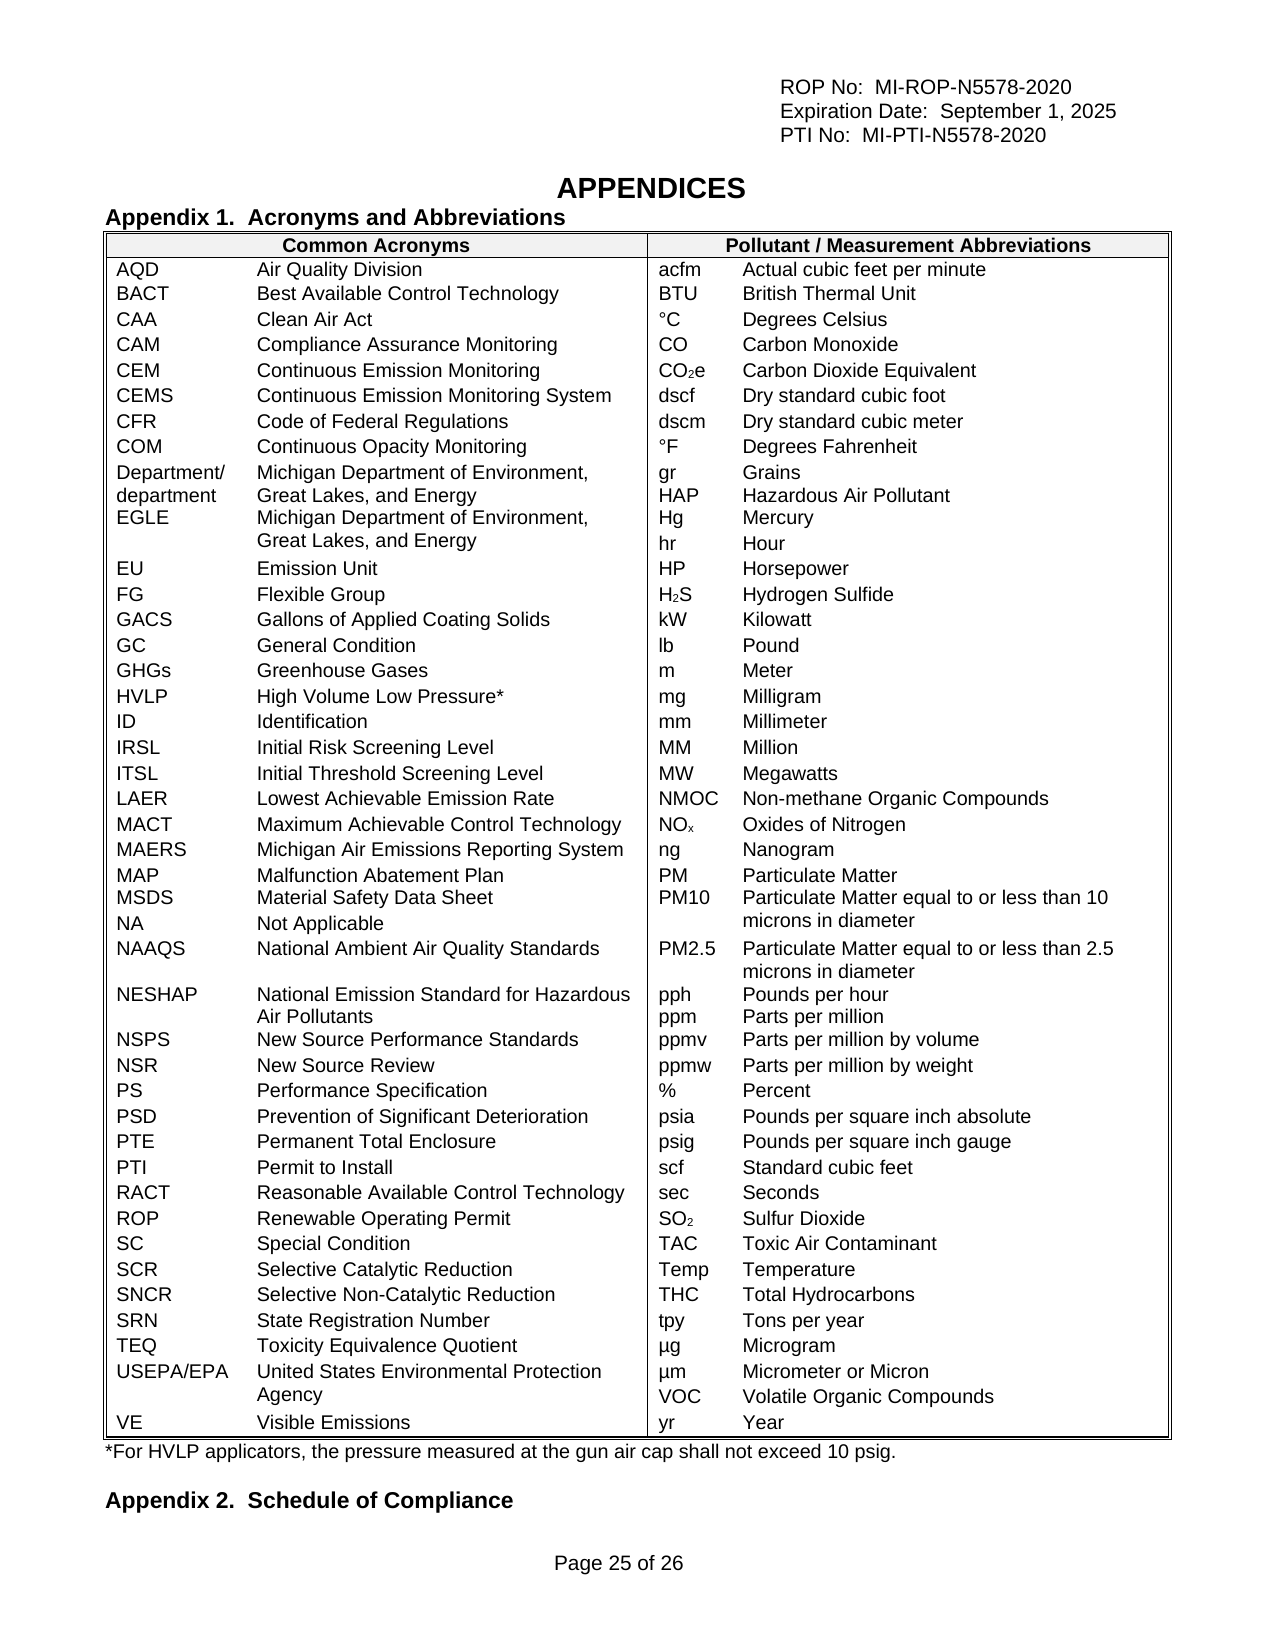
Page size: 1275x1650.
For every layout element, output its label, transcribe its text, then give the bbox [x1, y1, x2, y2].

table_cell Compliance Assurance Monitoring [245, 333, 647, 359]
table_cell Toxic Air Contaminant [731, 1232, 1168, 1258]
table_cell H2S [648, 583, 731, 608]
table_cell Permit to Install [245, 1156, 647, 1181]
table_cell Parts per million by weight [731, 1054, 1168, 1079]
table_cell Milligram [731, 685, 1168, 710]
table_cell General Condition [245, 634, 647, 659]
table_cell PSD [107, 1105, 245, 1130]
table_cell Hazardous Air Pollutant [731, 484, 1168, 506]
table_cell yr [648, 1411, 731, 1436]
table_cell Gallons of Applied Coating Solids [245, 608, 647, 634]
table_cell acfm [648, 258, 731, 282]
table_cell Non-methane Organic Compounds [731, 787, 1168, 812]
text *For HVLP applicators, the pressure measured at the gun air cap shall not exceed 10 psig. [105, 1440, 1170, 1462]
table_cell pph [648, 983, 731, 1005]
table_cell Not Applicable [245, 912, 647, 937]
table_header APPENDICES [116, 171, 1186, 204]
table_cell NSPS [107, 1028, 245, 1053]
table_cell British Thermal Unit [731, 282, 1168, 308]
table_cell EGLE [107, 506, 245, 557]
table_cell Pound [731, 634, 1168, 659]
table_cell Greenhouse Gases [245, 659, 647, 685]
table_cell gr [648, 461, 731, 483]
table_cell Microgram [731, 1334, 1168, 1360]
table_cell hr [648, 532, 731, 557]
table_cell ID [107, 710, 245, 736]
table_cell mg [648, 685, 731, 710]
table_cell ppm [648, 1005, 731, 1028]
table_cell Hydrogen Sulfide [731, 583, 1168, 608]
table_cell Pounds per hour [731, 983, 1168, 1005]
table_cell kW [648, 608, 731, 634]
table_cell SC [107, 1232, 245, 1258]
table_cell Particulate Matter [731, 864, 1168, 886]
table_cell GC [107, 634, 245, 659]
table_cell HP [648, 557, 731, 583]
table_cell Millimeter [731, 710, 1168, 736]
table_cell NOx [648, 813, 731, 838]
table_cell SNCR [107, 1283, 245, 1309]
table_cell m [648, 659, 731, 685]
table_cell Pounds per square inch absolute [731, 1105, 1168, 1130]
table_cell Nanogram [731, 838, 1168, 863]
table_cell Sulfur Dioxide [731, 1207, 1168, 1232]
table_cell MW [648, 761, 731, 787]
table_cell SO2 [648, 1207, 731, 1232]
table_cell MACT [107, 813, 245, 838]
table_cell Particulate Matter equal to or less than 2.5 microns in diameter [731, 937, 1168, 983]
subtitle Appendix 1. Acronyms and Abbreviations [105, 204, 1170, 231]
table_cell Micrometer or Micron [731, 1360, 1168, 1385]
table_cell Degrees Celsius [731, 308, 1168, 333]
table_cell Percent [731, 1079, 1168, 1104]
table_cell Mercury [731, 506, 1168, 532]
table_cell CO [648, 333, 731, 359]
table_cell µg [648, 1334, 731, 1360]
table_cell Michigan Department of Environment, Great Lakes, and Energy [245, 506, 647, 557]
table_cell High Volume Low Pressure* [245, 685, 647, 710]
table_cell IRSL [107, 736, 245, 761]
table_cell sec [648, 1181, 731, 1207]
table_cell scf [648, 1156, 731, 1181]
table_cell µm [648, 1360, 731, 1385]
table_cell ppmw [648, 1054, 731, 1079]
table_cell PM2.5 [648, 937, 731, 983]
table_cell psig [648, 1130, 731, 1156]
table_cell Identification [245, 710, 647, 736]
table_cell EU [107, 557, 245, 583]
table_cell USEPA/EPA [107, 1360, 245, 1411]
table_cell National Emission Standard for Hazardous Air Pollutants [245, 983, 647, 1028]
table_cell Continuous Emission Monitoring System [245, 384, 647, 410]
table_cell CEMS [107, 384, 245, 410]
table_cell Meter [731, 659, 1168, 685]
table_cell Seconds [731, 1181, 1168, 1207]
table_cell MSDS [107, 886, 245, 912]
table_cell TAC [648, 1232, 731, 1258]
table_cell Visible Emissions [245, 1411, 647, 1436]
table_cell °F [648, 435, 731, 461]
table_cell Grains [731, 461, 1168, 483]
table_cell Pounds per square inch gauge [731, 1130, 1168, 1156]
table_cell mm [648, 710, 731, 736]
table_cell GACS [107, 608, 245, 634]
table_cell LAER [107, 787, 245, 812]
table_cell Michigan Department of Environment, Great Lakes, and Energy [245, 461, 647, 506]
table_cell VE [107, 1411, 245, 1436]
table_cell Selective Catalytic Reduction [245, 1258, 647, 1283]
table_cell Kilowatt [731, 608, 1168, 634]
table_cell CO2e [648, 359, 731, 384]
table_cell Particulate Matter equal to or less than 10 microns in diameter [731, 886, 1168, 937]
table_cell Initial Threshold Screening Level [245, 761, 647, 787]
table_cell CFR [107, 410, 245, 435]
table_cell BACT [107, 282, 245, 308]
table_cell Horsepower [731, 557, 1168, 583]
table_cell Department/ department [107, 461, 245, 506]
table_cell Temp [648, 1258, 731, 1283]
table_cell Year [731, 1411, 1168, 1436]
table_cell Hg [648, 506, 731, 532]
table_cell PM10 [648, 886, 731, 937]
table_cell Renewable Operating Permit [245, 1207, 647, 1232]
table_cell lb [648, 634, 731, 659]
table_cell Carbon Dioxide Equivalent [731, 359, 1168, 384]
table_cell MAERS [107, 838, 245, 863]
table_header Common Acronyms [107, 234, 647, 257]
table_cell ITSL [107, 761, 245, 787]
table_cell ppmv [648, 1028, 731, 1053]
table_cell Actual cubic feet per minute [731, 258, 1168, 282]
table_cell Selective Non-Catalytic Reduction [245, 1283, 647, 1309]
table_cell RACT [107, 1181, 245, 1207]
table_cell Parts per million [731, 1005, 1168, 1028]
table_cell Malfunction Abatement Plan [245, 864, 647, 886]
table_cell Performance Specification [245, 1079, 647, 1104]
table_cell New Source Performance Standards [245, 1028, 647, 1053]
table_cell PM [648, 864, 731, 886]
table_cell % [648, 1079, 731, 1104]
table_cell Tons per year [731, 1309, 1168, 1334]
table_cell Michigan Air Emissions Reporting System [245, 838, 647, 863]
table_cell United States Environmental Protection Agency [245, 1360, 647, 1411]
table_cell Degrees Fahrenheit [731, 435, 1168, 461]
table_cell Maximum Achievable Control Technology [245, 813, 647, 838]
table_cell Best Available Control Technology [245, 282, 647, 308]
table_cell PTE [107, 1130, 245, 1156]
table_cell MAP [107, 864, 245, 886]
table_cell Total Hydrocarbons [731, 1283, 1168, 1309]
table_cell Clean Air Act [245, 308, 647, 333]
table_cell Flexible Group [245, 583, 647, 608]
table_cell Lowest Achievable Emission Rate [245, 787, 647, 812]
table_cell NMOC [648, 787, 731, 812]
table_cell °C [648, 308, 731, 333]
table_cell CAA [107, 308, 245, 333]
table_cell Permanent Total Enclosure [245, 1130, 647, 1156]
table_cell NA [107, 912, 245, 937]
table_cell Dry standard cubic foot [731, 384, 1168, 410]
table_cell Million [731, 736, 1168, 761]
table_cell Special Condition [245, 1232, 647, 1258]
table_cell PS [107, 1079, 245, 1104]
table_cell Oxides of Nitrogen [731, 813, 1168, 838]
table_header Pollutant / Measurement Abbreviations [648, 234, 1168, 257]
table_cell Initial Risk Screening Level [245, 736, 647, 761]
table_cell Air Quality Division [245, 258, 647, 282]
table_cell HVLP [107, 685, 245, 710]
table_cell BTU [648, 282, 731, 308]
table_cell GHGs [107, 659, 245, 685]
table_cell TEQ [107, 1334, 245, 1360]
table_cell Toxicity Equivalence Quotient [245, 1334, 647, 1360]
table_cell SRN [107, 1309, 245, 1334]
table_cell Emission Unit [245, 557, 647, 583]
table_cell New Source Review [245, 1054, 647, 1079]
table_cell SCR [107, 1258, 245, 1283]
table_cell MM [648, 736, 731, 761]
table_cell Dry standard cubic meter [731, 410, 1168, 435]
table_cell Volatile Organic Compounds [731, 1385, 1168, 1411]
table_cell Hour [731, 532, 1168, 557]
table_cell dscf [648, 384, 731, 410]
table_cell Code of Federal Regulations [245, 410, 647, 435]
table_cell Reasonable Available Control Technology [245, 1181, 647, 1207]
table_cell ROP [107, 1207, 245, 1232]
table_cell Continuous Opacity Monitoring [245, 435, 647, 461]
table_cell Carbon Monoxide [731, 333, 1168, 359]
table_cell NSR [107, 1054, 245, 1079]
table_cell VOC [648, 1385, 731, 1411]
table_cell Parts per million by volume [731, 1028, 1168, 1053]
table_cell CEM [107, 359, 245, 384]
table_cell PTI [107, 1156, 245, 1181]
table_cell National Ambient Air Quality Standards [245, 937, 647, 983]
table_cell THC [648, 1283, 731, 1309]
table_cell COM [107, 435, 245, 461]
table_cell CAM [107, 333, 245, 359]
table_cell psia [648, 1105, 731, 1130]
table_cell Prevention of Significant Deterioration [245, 1105, 647, 1130]
table_cell NESHAP [107, 983, 245, 1028]
table_cell Megawatts [731, 761, 1168, 787]
subtitle Appendix 2. Schedule of Compliance [105, 1487, 1170, 1513]
table_cell Continuous Emission Monitoring [245, 359, 647, 384]
table_cell Standard cubic feet [731, 1156, 1168, 1181]
table_cell ng [648, 838, 731, 863]
table_cell FG [107, 583, 245, 608]
table_cell Temperature [731, 1258, 1168, 1283]
table_cell AQD [107, 258, 245, 282]
table_cell HAP [648, 484, 731, 506]
table_cell dscm [648, 410, 731, 435]
table_cell State Registration Number [245, 1309, 647, 1334]
table_cell NAAQS [107, 937, 245, 983]
table_cell Material Safety Data Sheet [245, 886, 647, 912]
table_cell tpy [648, 1309, 731, 1334]
